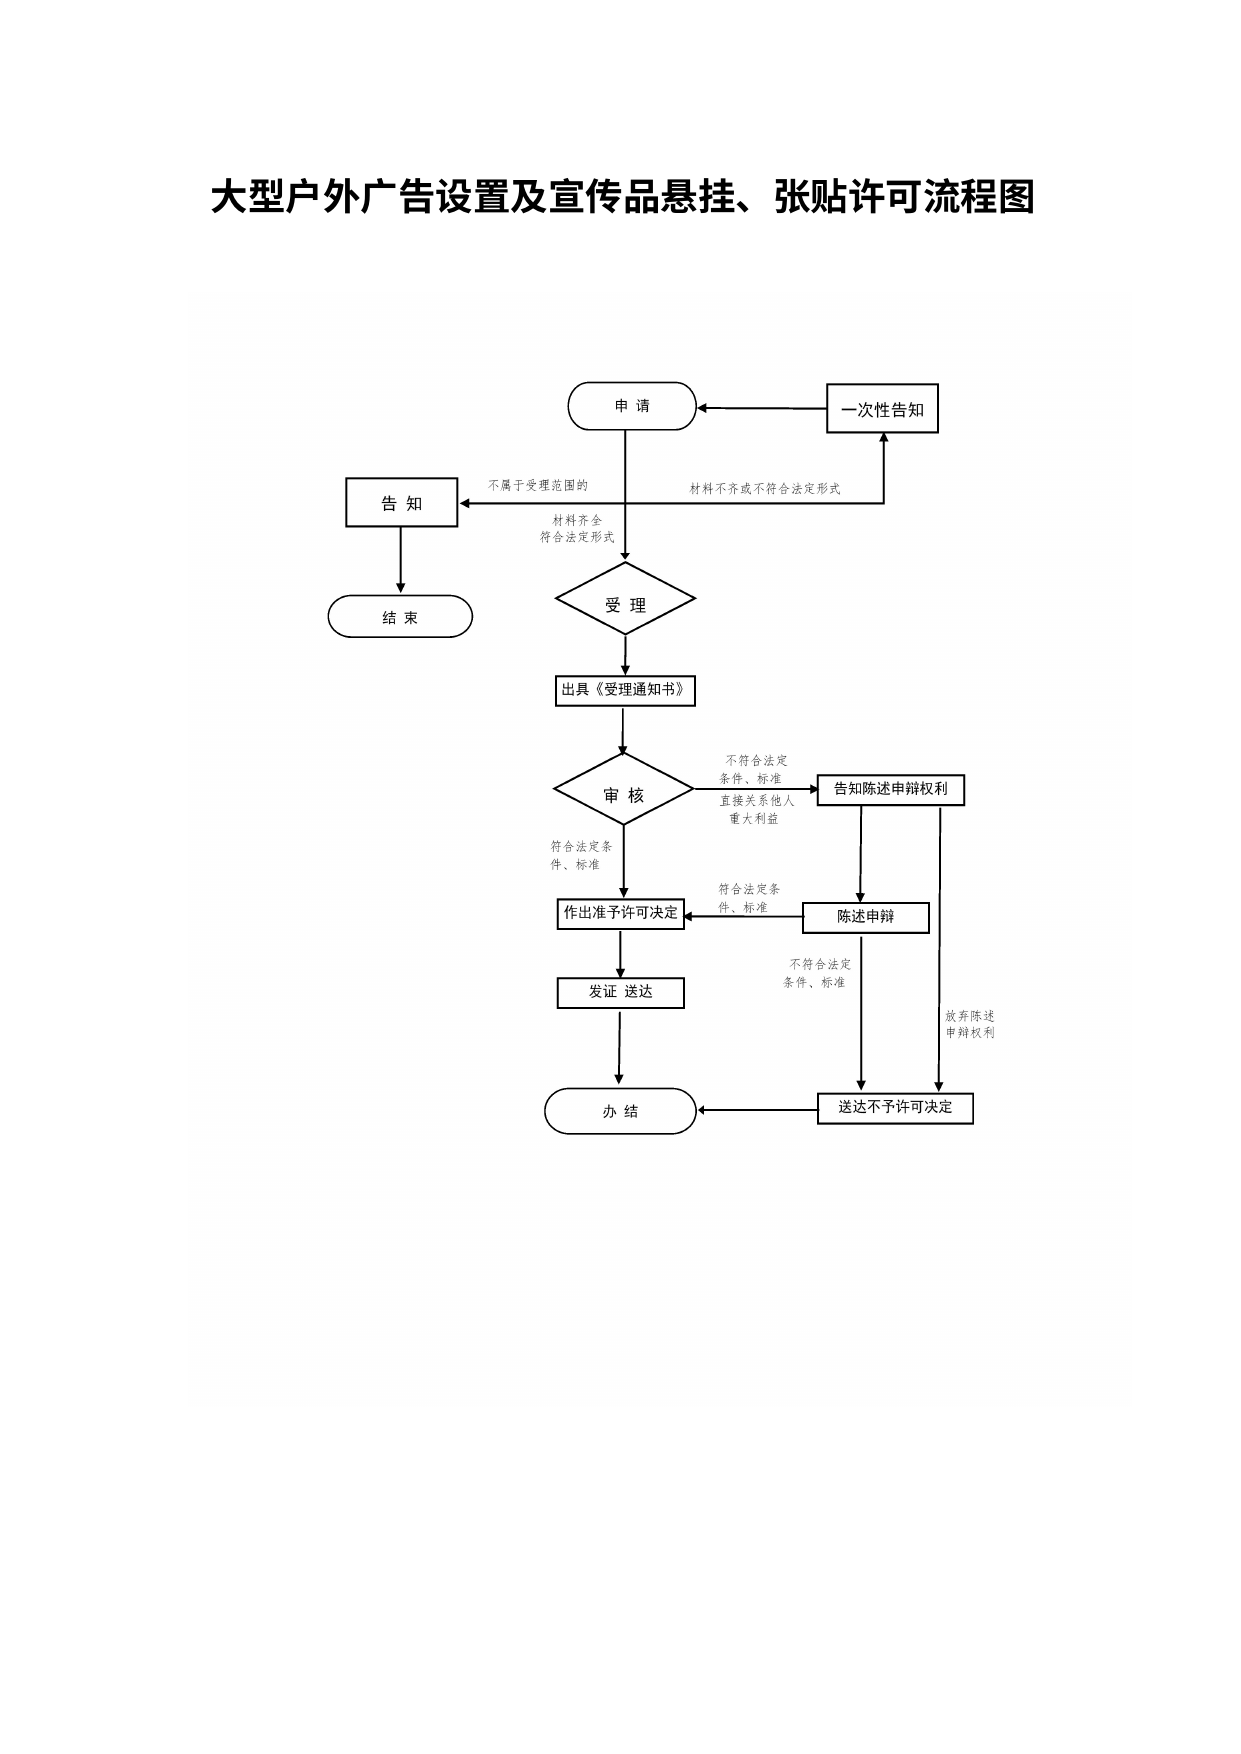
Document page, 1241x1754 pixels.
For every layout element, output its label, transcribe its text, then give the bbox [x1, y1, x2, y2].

list 大型户外广告设置及宣传品悬挂、张贴许可流程图 [187, 162, 1053, 227]
picture [187, 292, 1133, 1407]
